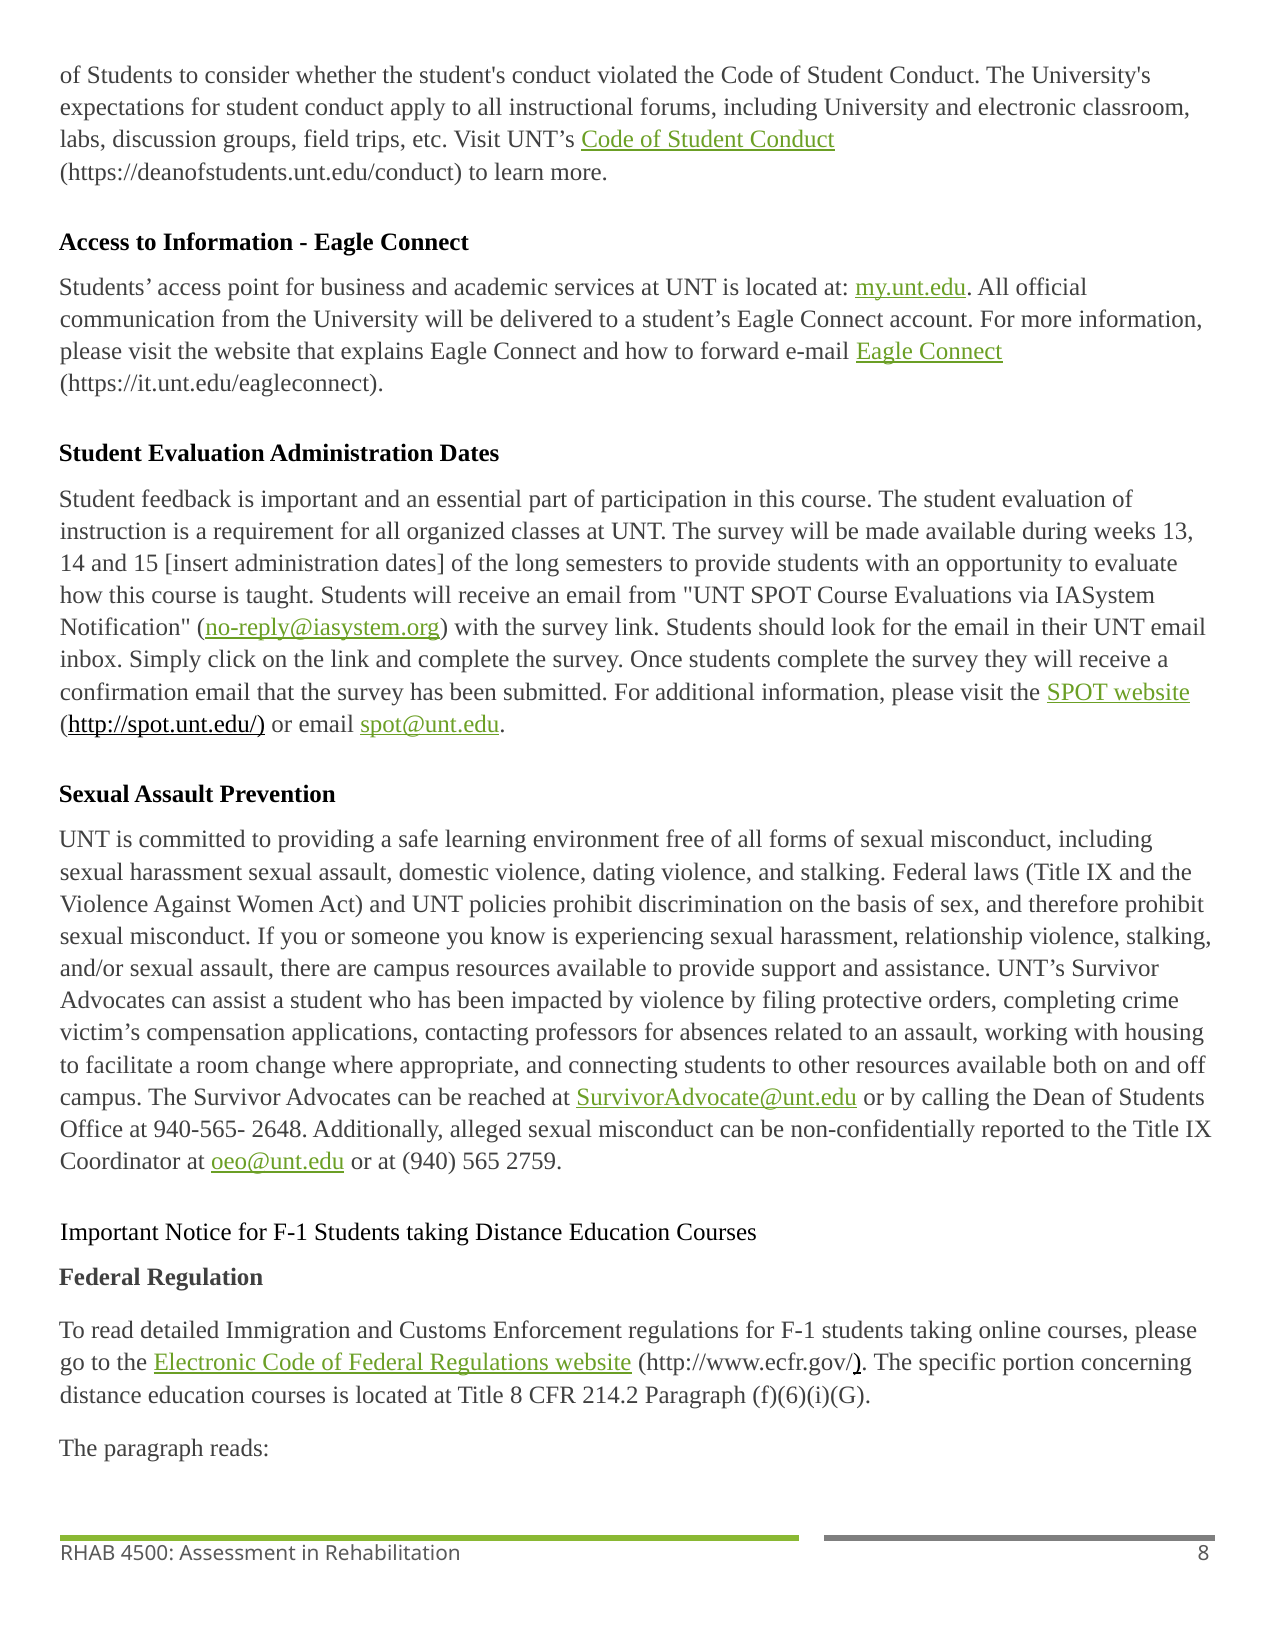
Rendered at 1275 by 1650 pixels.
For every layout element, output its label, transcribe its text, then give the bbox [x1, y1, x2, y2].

text UNT is committed to providing a safe learning environment free of all forms of sexual misconduct, including sexual harassment sexual assault, domestic violence, dating violence, and stalking. Federal laws (Title IX and the Violence Against Women Act) and UNT policies prohibit discrimination on the basis of sex, and therefore prohibit sexual misconduct. If you or someone you know is experiencing sexual harassment, relationship violence, stalking, and/or sexual assault, there are campus resources available to provide support and assistance. UNT’s Survivor Advocates can assist a student who has been impacted by violence by filing protective orders, completing crime victim’s compensation applications, contacting professors for absences related to an assault, working with housing to facilitate a room change where appropriate, and connecting students to other resources available both on and off campus. The Survivor Advocates can be reached at SurvivorAdvocate@unt.edu or by calling the Dean of Students Office at 940-565- 2648. Additionally, alleged sexual misconduct can be non-confidentially reported to the Title IX Coordinator at oeo@unt.edu or at (940) 565 2759. [58, 824, 1214, 1175]
text The paragraph reads: [58, 1433, 1214, 1462]
text Student feedback is important and an essential part of participation in this course. The student evaluation of instruction is a requirement for all organized classes at UNT. The survey will be made available during weeks 13, 14 and 15 [insert administration dates] of the long semesters to provide students with an opportunity to evaluate how this course is taught. Students will receive an email from "UNT SPOT Course Evaluations via IASystem Notification" (no-reply@iasystem.org) with the survey link. Students should look for the email in their UNT email inbox. Simply click on the link and complete the survey. Once students complete the survey they will receive a confirmation email that the survey has been submitted. For additional information, please visit the SPOT website (http://spot.unt.edu/) or email spot@unt.edu. [58, 484, 1214, 738]
text To read detailed Immigration and Customs Enforcement regulations for F-1 students taking online courses, please go to the Electronic Code of Federal Regulations website (http://www.ecfr.gov/). The specific portion concerning distance education courses is located at Title 8 CFR 214.2 Paragraph (f)(6)(i)(G). [58, 1315, 1214, 1408]
subtitle Sexual Assault Prevention [58, 779, 1214, 808]
subtitle Federal Regulation [58, 1262, 1214, 1290]
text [58, 60, 1214, 185]
subtitle Student Evaluation Administration Dates [58, 438, 1214, 467]
text Important Notice for F-1 Students taking Distance Education Courses [60, 1217, 1214, 1245]
text Students’ access point for business and academic services at UNT is located at: my.unt.edu. All official communication from the University will be delivered to a student’s Eagle Connect account. For more information, please visit the website that explains Eagle Connect and how to forward e-mail Eagle Connect (https://it.unt.edu/eagleconnect). [58, 272, 1214, 397]
subtitle Access to Information - Eagle Connect [58, 227, 1214, 256]
